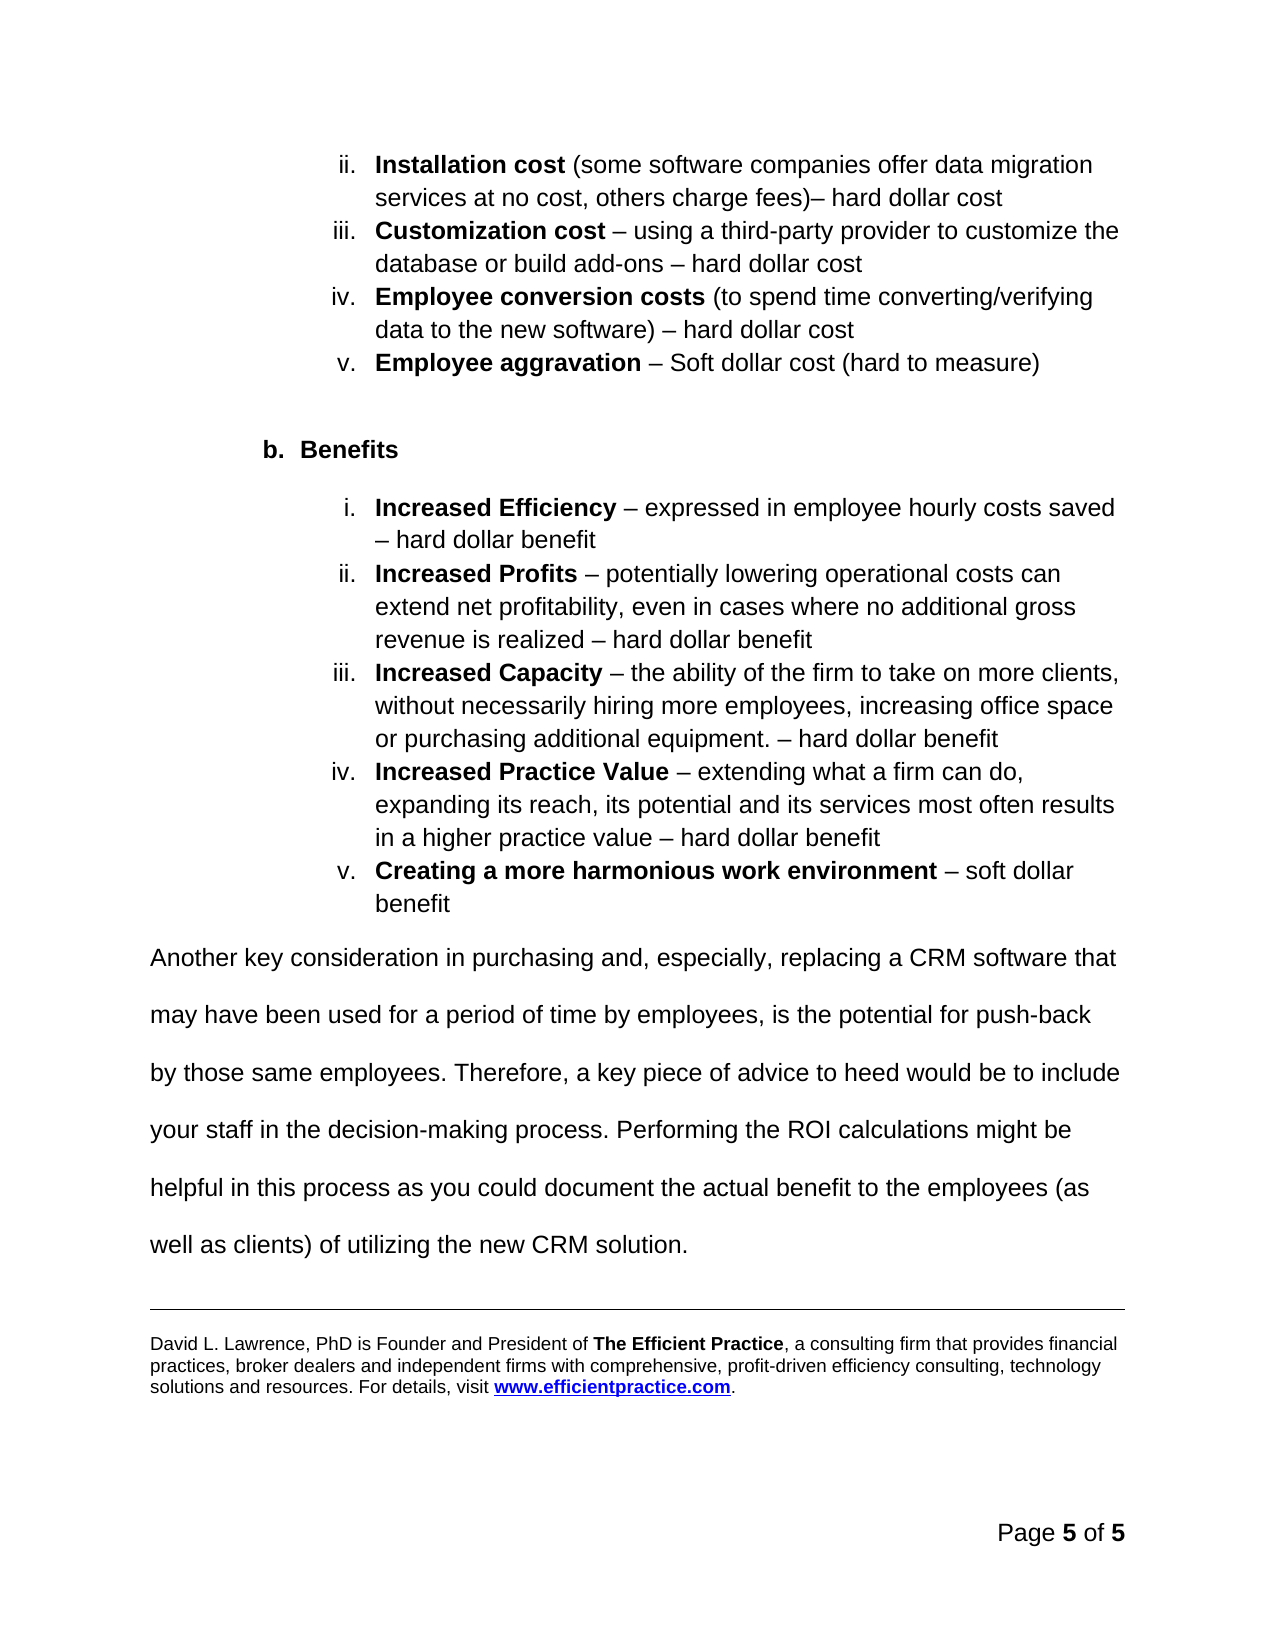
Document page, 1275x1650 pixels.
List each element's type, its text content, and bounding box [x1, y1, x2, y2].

list Increased Practice Value – extending what a firm can do, expanding its reach, its potential and its services most often results in a higher practice value – hard dollar benefit [356, 757, 1125, 851]
text Another key consideration in purchasing and, especially, replacing a CRM software that may have been used for a period of time by employees, is the potential for push-back by those same employees. Therefore, a key piece of advice to heed would be to include your staff in the decision-making process. Performing the ROI calculations might be helpful in this process as you could document the actual benefit to the employees (as well as clients) of utilizing the new CRM solution. [150, 943, 1125, 1259]
list Creating a more harmonious work environment – soft dollar benefit [356, 856, 1125, 917]
list Benefits [262, 435, 1125, 464]
text David L. Lawrence, PhD is Founder and President of The Efficient Practice, a consulting firm that provides financial practices, broker dealers and independent firms with comprehensive, profit-driven efficiency consulting, technology solutions and resources. For details, visit www.efficientpractice.com. [150, 1333, 1125, 1398]
list Increased Profits – potentially lowering operational costs can extend net profitability, even in cases where no additional gross revenue is realized – hard dollar benefit [356, 558, 1125, 653]
list Employee aggravation – Soft dollar cost (hard to measure) [356, 348, 1125, 377]
list Installation cost (some software companies offer data migration services at no cost, others charge fees)– hard dollar cost [356, 150, 1125, 212]
list Customization cost – using a third-party provider to customize the database or build add-ons – hard dollar cost [356, 216, 1125, 278]
list Increased Efficiency – expressed in employee hourly costs saved – hard dollar benefit [356, 492, 1125, 554]
list Employee conversion costs (to spend time converting/verifying data to the new software) – hard dollar cost [356, 282, 1125, 344]
list Increased Capacity – the ability of the firm to take on more clients, without necessarily hiring more employees, increasing office space or purchasing additional equipment. – hard dollar benefit [356, 658, 1125, 752]
